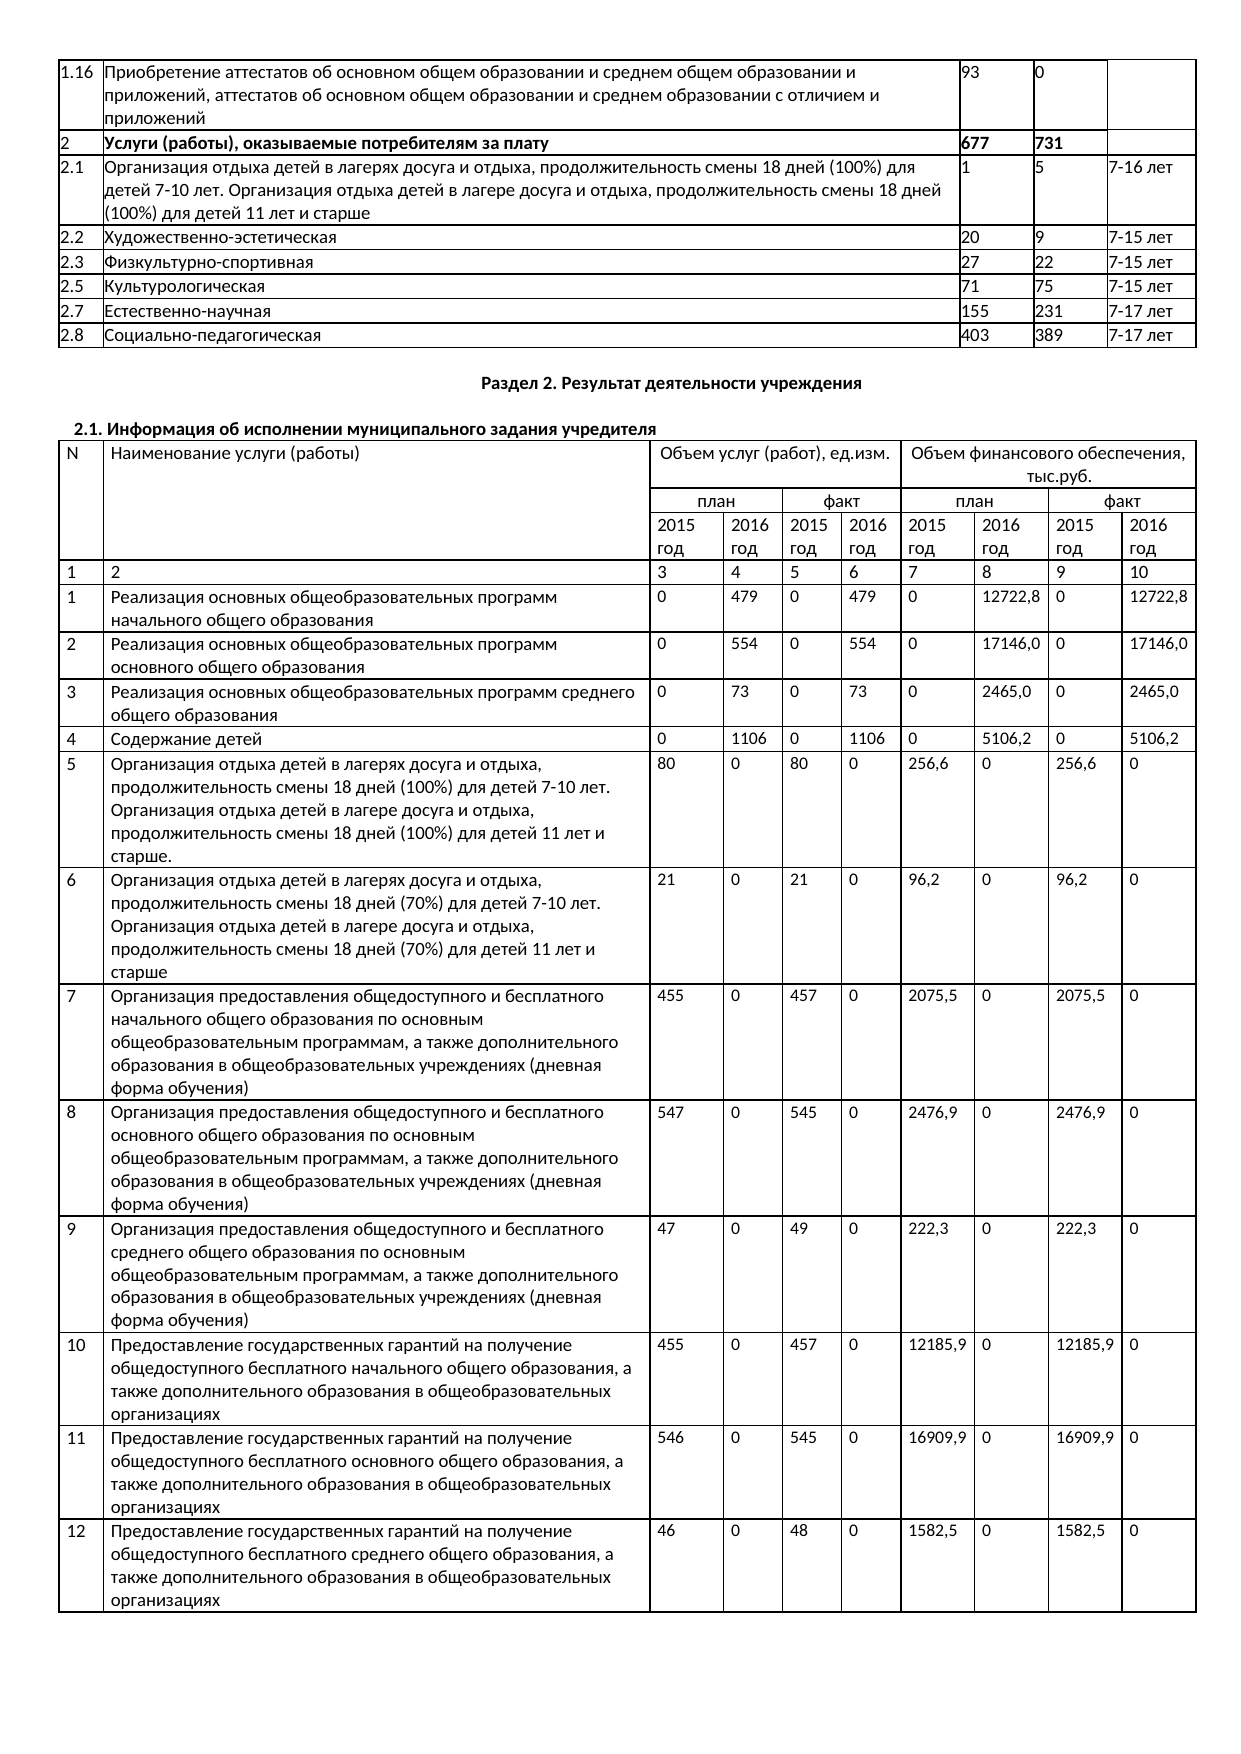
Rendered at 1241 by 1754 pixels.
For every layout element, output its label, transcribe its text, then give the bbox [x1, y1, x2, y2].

table_cell 5 [1035, 156, 1107, 224]
table_cell 457 [783, 985, 841, 1099]
table_cell 0 [842, 1426, 900, 1518]
table_cell 71 [961, 275, 1033, 298]
table_cell 0 [975, 1520, 1048, 1611]
table_cell 0 [1049, 585, 1121, 631]
table_cell 0 [783, 585, 841, 631]
table_cell 0 [975, 985, 1048, 1099]
table_cell Социально-педагогическая [104, 324, 959, 347]
table_cell 0 [783, 727, 841, 751]
table_cell 479 [842, 585, 900, 631]
table_cell 0 [842, 1217, 900, 1331]
table_cell 222,3 [902, 1217, 974, 1331]
table_cell Организация предоставления общедоступного и бесплатного основного общего образования по основным общеобразовательным программам, а также дополнительного образования в общеобразовательных учреждениях (дневная форма обучения) [104, 1101, 649, 1215]
table_header Объем услуг (работ), ед.изм. [651, 441, 900, 487]
table_cell 9 [1035, 226, 1107, 249]
table_cell 16909,9 [1049, 1426, 1121, 1518]
table_cell 0 [1049, 727, 1121, 751]
table_cell 0 [651, 680, 723, 726]
table_cell 731 [1035, 131, 1107, 154]
table_cell 0 [724, 868, 782, 983]
table_cell 0 [1035, 61, 1107, 129]
table_cell 0 [651, 585, 723, 631]
table_cell 11 [60, 1426, 103, 1518]
table_cell 2 [60, 131, 103, 154]
table_cell 155 [961, 299, 1033, 322]
table_cell 75 [1035, 275, 1107, 298]
table_cell 0 [975, 868, 1048, 983]
table_cell Предоставление государственных гарантий на получение общедоступного бесплатного основного общего образования, а также дополнительного образования в общеобразовательных организациях [104, 1426, 649, 1518]
table_cell 0 [975, 1333, 1048, 1425]
table_cell 8 [975, 561, 1048, 583]
table_cell 6 [842, 561, 900, 583]
table_cell 0 [902, 633, 974, 678]
table_cell 16909,9 [902, 1426, 974, 1518]
table_cell 0 [842, 868, 900, 983]
table_cell 547 [651, 1101, 723, 1215]
table_cell 389 [1035, 324, 1107, 347]
table_cell 2465,0 [1123, 680, 1195, 726]
table_cell 0 [1123, 1426, 1195, 1518]
table_cell 0 [1049, 633, 1121, 678]
table_cell 0 [724, 985, 782, 1099]
table_cell 12 [60, 1520, 103, 1611]
table_cell 3 [651, 561, 723, 583]
table_cell 2476,9 [1049, 1101, 1121, 1215]
table_cell Услуги (работы), оказываемые потребителям за плату [104, 131, 959, 154]
table_cell план [651, 489, 782, 512]
table_cell 222,3 [1049, 1217, 1121, 1331]
table_cell 0 [1123, 1333, 1195, 1425]
table_cell 0 [1123, 1101, 1195, 1215]
table_cell 455 [651, 1333, 723, 1425]
table_cell 0 [902, 727, 974, 751]
table_cell 2.2 [60, 226, 103, 249]
table_cell Организация предоставления общедоступного и бесплатного начального общего образования по основным общеобразовательным программам, а также дополнительного образования в общеобразовательных учреждениях (дневная форма обучения) [104, 985, 649, 1099]
table_cell 12185,9 [1049, 1333, 1121, 1425]
table_cell 479 [724, 585, 782, 631]
table_cell 677 [961, 131, 1033, 154]
table_cell Реализация основных общеобразовательных программ начального общего образования [104, 585, 649, 631]
table_cell 0 [1123, 1520, 1195, 1611]
table_cell 96,2 [1049, 868, 1121, 983]
table_cell 73 [724, 680, 782, 726]
table_header Объем финансового обеспечения, тыс.руб. [902, 441, 1195, 487]
table_cell 1.16 [60, 61, 103, 129]
table_cell 7-15 лет [1108, 250, 1195, 273]
table_cell 0 [975, 752, 1048, 867]
table_cell 2465,0 [975, 680, 1048, 726]
table_cell Предоставление государственных гарантий на получение общедоступного бесплатного начального общего образования, а также дополнительного образования в общеобразовательных организациях [104, 1333, 649, 1425]
table_cell 0 [975, 1426, 1048, 1518]
table_cell 2075,5 [1049, 985, 1121, 1099]
table_cell 545 [783, 1101, 841, 1215]
table_cell 256,6 [1049, 752, 1121, 867]
table_cell 80 [651, 752, 723, 867]
table_cell 10 [60, 1333, 103, 1425]
table_cell 17146,0 [1123, 633, 1195, 678]
table_cell 2075,5 [902, 985, 974, 1099]
table_cell 0 [975, 1101, 1048, 1215]
table_cell 546 [651, 1426, 723, 1518]
table_cell 0 [842, 1101, 900, 1215]
table_cell 2016 год [975, 513, 1048, 559]
table_cell 48 [783, 1520, 841, 1611]
table_cell 22 [1035, 250, 1107, 273]
table_cell 0 [724, 1426, 782, 1518]
text Раздел 2. Результат деятельности учреждения [177, 371, 1166, 394]
table_cell 455 [651, 985, 723, 1099]
table_cell 12185,9 [902, 1333, 974, 1425]
table_cell Естественно-научная [104, 299, 959, 322]
table_cell 7-17 лет [1108, 324, 1195, 347]
table_cell 554 [724, 633, 782, 678]
table_cell 2.7 [60, 299, 103, 322]
table_cell Организация отдыха детей в лагерях досуга и отдыха, продолжительность смены 18 дней (70%) для детей 7-10 лет. Организация отдыха детей в лагере досуга и отдыха, продолжительность смены 18 дней (70%) для детей 11 лет и старше [104, 868, 649, 983]
table_cell 0 [724, 1101, 782, 1215]
table_cell 8 [60, 1101, 103, 1215]
table_cell 0 [975, 1217, 1048, 1331]
table_cell 1582,5 [1049, 1520, 1121, 1611]
table_cell 0 [1123, 985, 1195, 1099]
table_cell 5106,2 [1123, 727, 1195, 751]
table_cell 7-17 лет [1108, 299, 1195, 322]
table_cell 12722,8 [975, 585, 1048, 631]
table_cell 2016 год [1123, 513, 1195, 559]
table_cell 0 [724, 752, 782, 867]
table_cell 1582,5 [902, 1520, 974, 1611]
table_cell 73 [842, 680, 900, 726]
table_cell план [902, 489, 1048, 512]
table_header Наименование услуги (работы) [104, 441, 649, 559]
table_cell 0 [842, 1520, 900, 1611]
table_cell 46 [651, 1520, 723, 1611]
table_cell 0 [1123, 1217, 1195, 1331]
table_cell 93 [961, 61, 1033, 129]
table_cell 403 [961, 324, 1033, 347]
table_cell 4 [724, 561, 782, 583]
table_cell 1106 [842, 727, 900, 751]
table_cell 0 [1049, 680, 1121, 726]
table_cell 1 [961, 156, 1033, 224]
table_cell 6 [60, 868, 103, 983]
table_cell 10 [1123, 561, 1195, 583]
table_cell 2015 год [783, 513, 841, 559]
text 2.1. Информация об исполнении муниципального задания учредителя [74, 417, 1166, 440]
table_cell Физкультурно-спортивная [104, 250, 959, 273]
table_cell Приобретение аттестатов об основном общем образовании и среднем общем образовании и приложений, аттестатов об основном общем образовании и среднем образовании с отличием и приложений [104, 61, 959, 129]
table_cell 7-16 лет [1108, 156, 1195, 224]
table_cell 0 [724, 1217, 782, 1331]
table_cell 2015 год [651, 513, 723, 559]
table_cell 0 [724, 1520, 782, 1611]
table_cell факт [1049, 489, 1195, 512]
table_cell Предоставление государственных гарантий на получение общедоступного бесплатного среднего общего образования, а также дополнительного образования в общеобразовательных организациях [104, 1520, 649, 1611]
table_cell 3 [60, 680, 103, 726]
table_cell Организация отдыха детей в лагерях досуга и отдыха, продолжительность смены 18 дней (100%) для детей 7-10 лет. Организация отдыха детей в лагере досуга и отдыха, продолжительность смены 18 дней (100%) для детей 11 лет и старше [104, 156, 959, 224]
table_cell 554 [842, 633, 900, 678]
table_cell 2.5 [60, 275, 103, 298]
table_cell 231 [1035, 299, 1107, 322]
table_cell [1108, 60, 1195, 129]
table_cell 21 [651, 868, 723, 983]
table_cell 2015 год [902, 513, 974, 559]
table_cell 49 [783, 1217, 841, 1331]
table_cell 0 [842, 985, 900, 1099]
table_header N [60, 441, 103, 559]
table_cell Культурологическая [104, 275, 959, 298]
table_cell 2016 год [842, 513, 900, 559]
table_cell 0 [842, 752, 900, 867]
table_cell 0 [783, 680, 841, 726]
table_cell 4 [60, 727, 103, 751]
table_cell факт [783, 489, 900, 512]
table_cell 0 [902, 680, 974, 726]
table_cell 7 [902, 561, 974, 583]
table_cell 20 [961, 226, 1033, 249]
table_cell 0 [1123, 868, 1195, 983]
table_cell 0 [902, 585, 974, 631]
table_cell 7 [60, 985, 103, 1099]
table_cell 5106,2 [975, 727, 1048, 751]
table_cell 96,2 [902, 868, 974, 983]
table_cell 0 [1123, 752, 1195, 867]
table_cell 1 [60, 585, 103, 631]
table_cell 2016 год [724, 513, 782, 559]
table_cell Художественно-эстетическая [104, 226, 959, 249]
table_cell 2.3 [60, 250, 103, 273]
table_cell Организация отдыха детей в лагерях досуга и отдыха, продолжительность смены 18 дней (100%) для детей 7-10 лет. Организация отдыха детей в лагере досуга и отдыха, продолжительность смены 18 дней (100%) для детей 11 лет и старше. [104, 752, 649, 867]
table_cell [1108, 130, 1195, 154]
table_cell 7-15 лет [1108, 275, 1195, 298]
table_cell 47 [651, 1217, 723, 1331]
table_cell 0 [724, 1333, 782, 1425]
table_cell 256,6 [902, 752, 974, 867]
table_cell 27 [961, 250, 1033, 273]
table_cell 1 [60, 561, 103, 583]
table_cell 5 [783, 561, 841, 583]
table_cell 1106 [724, 727, 782, 751]
table_cell 457 [783, 1333, 841, 1425]
table_cell 2476,9 [902, 1101, 974, 1215]
table_cell 12722,8 [1123, 585, 1195, 631]
table_cell Содержание детей [104, 727, 649, 751]
table_cell 5 [60, 752, 103, 867]
table_cell 7-15 лет [1108, 226, 1195, 249]
table_cell 2 [60, 633, 103, 678]
table_cell 2.1 [60, 156, 103, 224]
table_cell 9 [60, 1217, 103, 1331]
table_cell Реализация основных общеобразовательных программ среднего общего образования [104, 680, 649, 726]
table_cell Реализация основных общеобразовательных программ основного общего образования [104, 633, 649, 678]
table_cell 0 [783, 633, 841, 678]
table_cell 0 [842, 1333, 900, 1425]
table_cell 2 [104, 561, 649, 583]
table_cell 9 [1049, 561, 1121, 583]
table_cell 0 [651, 727, 723, 751]
table_cell 2.8 [60, 324, 103, 347]
table_cell 0 [651, 633, 723, 678]
table_cell 21 [783, 868, 841, 983]
table_cell 545 [783, 1426, 841, 1518]
table_cell Организация предоставления общедоступного и бесплатного среднего общего образования по основным общеобразовательным программам, а также дополнительного образования в общеобразовательных учреждениях (дневная форма обучения) [104, 1217, 649, 1331]
table_cell 2015 год [1049, 513, 1121, 559]
table_cell 17146,0 [975, 633, 1048, 678]
table_cell 80 [783, 752, 841, 867]
